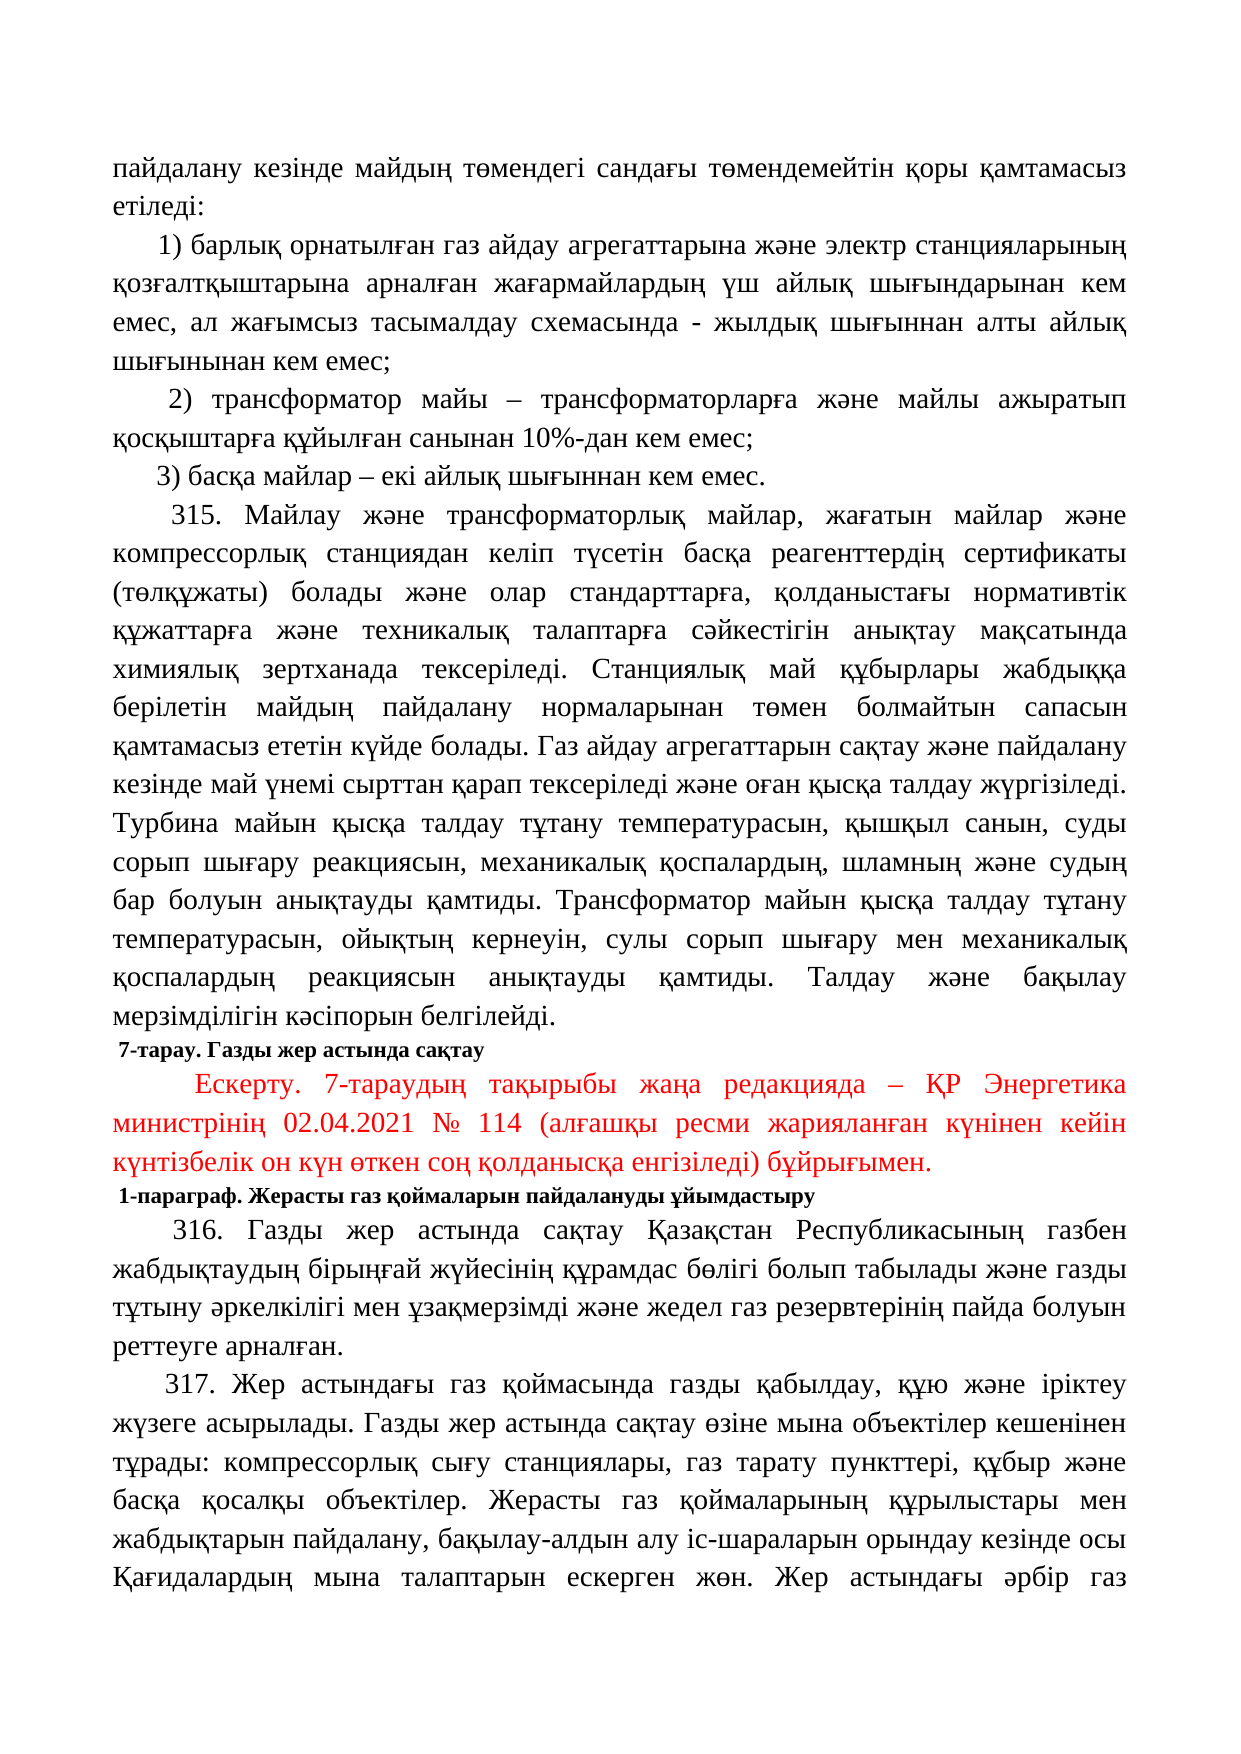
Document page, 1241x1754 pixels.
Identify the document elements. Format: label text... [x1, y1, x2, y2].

text 2) трансформатор майы – трансформаторларға және майлы ажыратып қосқыштарға құйылған санынан 10%-дан кем емес; [112, 381, 1128, 453]
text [112, 150, 1128, 222]
text 3) басқа майлар – екі айлық шығыннан кем емес. [112, 458, 1128, 492]
text 7-тарау. Газды жер астында сақтау [112, 1036, 1128, 1063]
text Ескерту. 7-тараудың тақырыбы жаңа редакцияда – ҚР Энергетика министрінің 02.04.2021 № 114 (алғашқы ресми жарияланған күнінен кейін күнтізбелік он күн өткен соң қолданысқа енгізіледі) бұйрығымен. [112, 1067, 1128, 1177]
text 315. Майлау және трансформаторлық майлар, жағатын майлар және компрессорлық станциядан келіп түсетін басқа реагенттердің сертификаты (төлқұжаты) болады және олар стандарттарға, қолданыстағы нормативтік құжаттарға және техникалық талаптарға сәйкестігін анықтау мақсатында химиялық зертханада тексеріледі. Станциялық май құбырлары жабдыққа берілетін майдың пайдалану нормаларынан төмен болмайтын сапасын қамтамасыз ететін күйде болады. Газ айдау агрегаттарын сақтау және пайдалану кезінде май үнемі сырттан қарап тексеріледі және оған қысқа талдау жүргізіледі. Турбина майын қысқа талдау тұтану температурасын, қышқыл санын, суды сорып шығару реакциясын, механикалық қоспалардың, шламның және судың бар болуын анықтауды қамтиды. Трансформатор майын қысқа талдау тұтану температурасын, ойықтың кернеуін, сулы сорып шығару мен механикалық қоспалардың реакциясын анықтауды қамтиды. Талдау және бақылау мерзімділігін кәсіпорын белгілейді. [112, 497, 1128, 1031]
text 316. Газды жер астында сақтау Қазақстан Республикасының газбен жабдықтаудың бірыңғай жүйесінің құрамдас бөлігі болып табылады және газды тұтыну әркелкілігі мен ұзақмерзімді және жедел газ резервтерінің пайда болуын реттеуге арналған. [112, 1212, 1128, 1362]
text 1-параграф. Жерасты газ қоймаларын пайдалануды ұйымдастыру [112, 1182, 1128, 1209]
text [112, 1367, 1128, 1593]
text 1) барлық орнатылған газ айдау агрегаттарына және электр станцияларының қозғалтқыштарына арналған жағармайлардың үш айлық шығындарынан кем емес, ал жағымсыз тасымалдау схемасында - жылдық шығыннан алты айлық шығынынан кем емес; [112, 227, 1128, 376]
